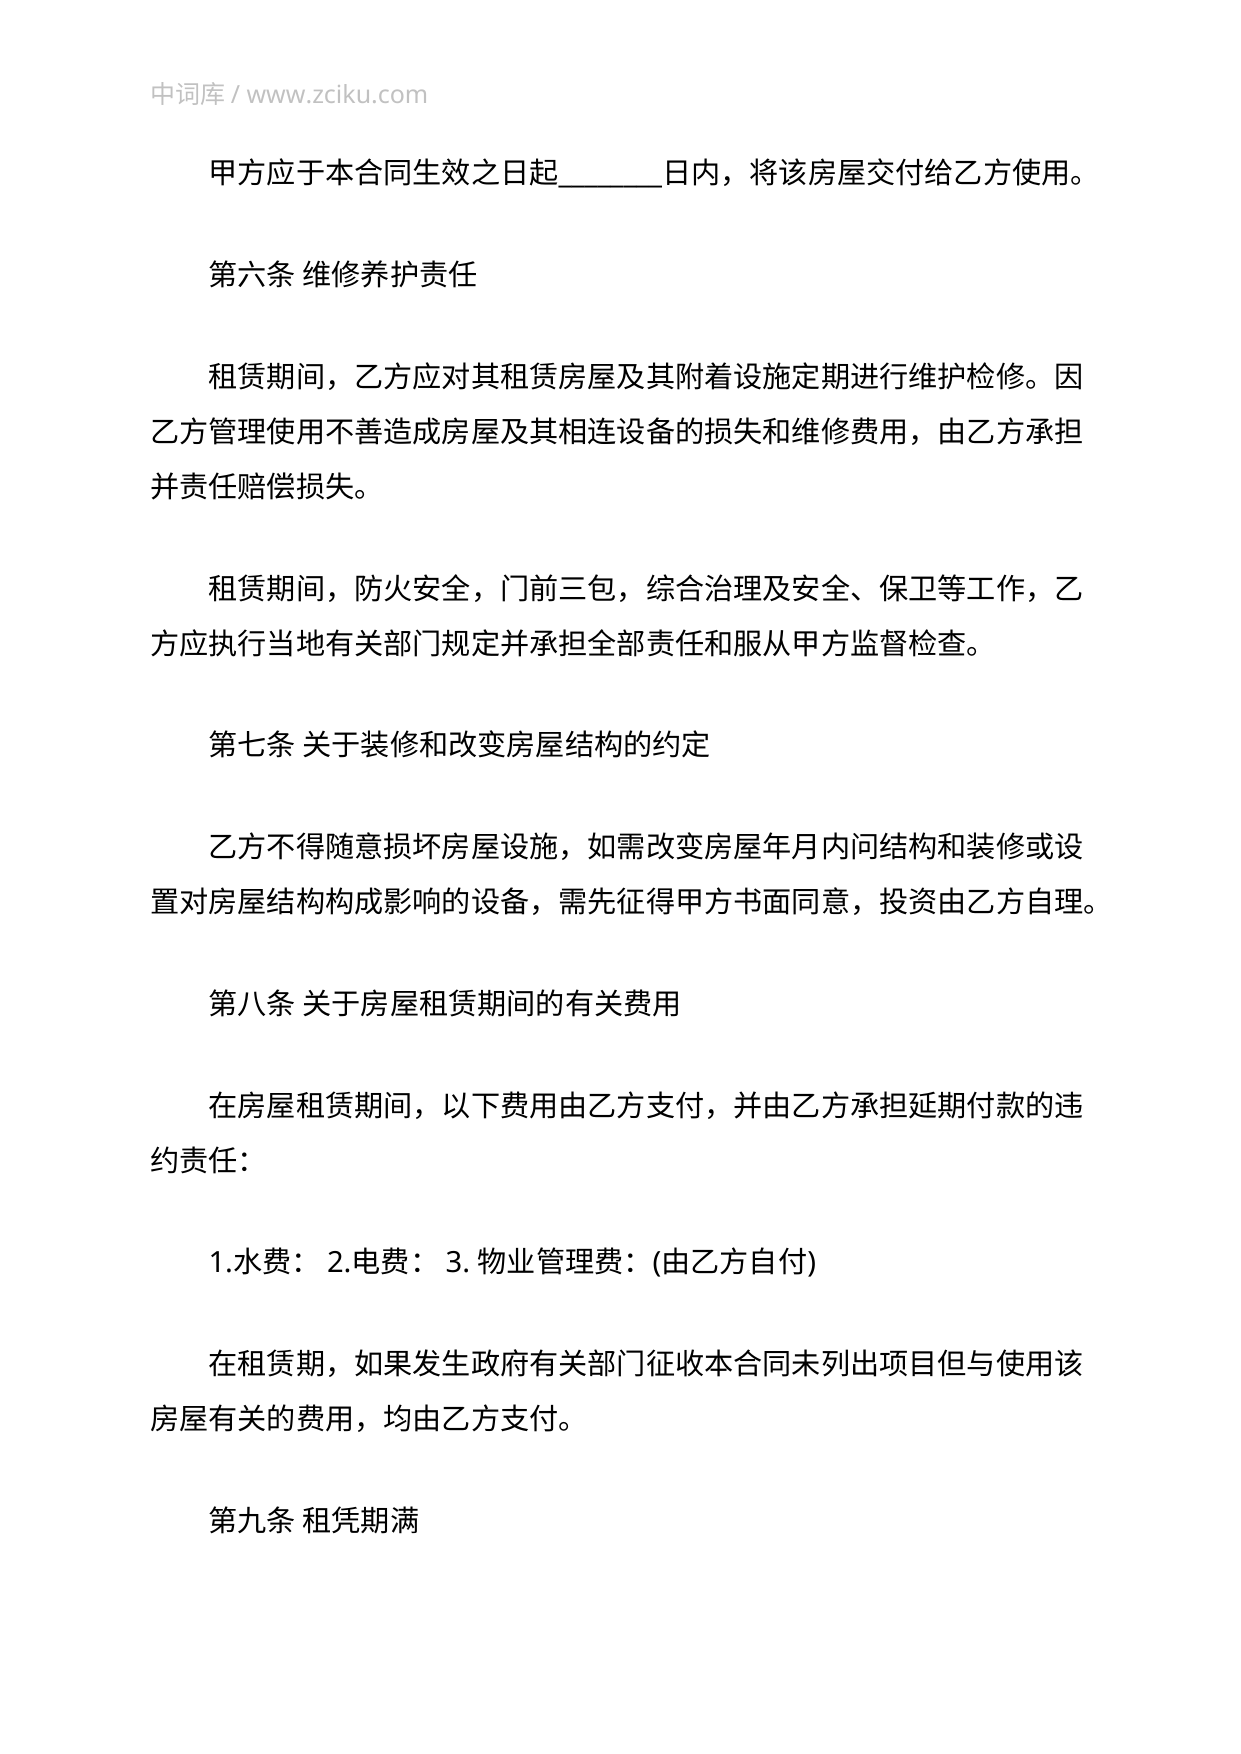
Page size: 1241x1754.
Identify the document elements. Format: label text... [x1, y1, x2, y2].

text 第七条 关于装修和改变房屋结构的约定 [150, 722, 1090, 764]
text 在租赁期，如果发生政府有关部门征收本合同未列出项目但与使用该房屋有关的费用，均由乙方支付。 [150, 1341, 1090, 1438]
text 第九条 租凭期满 [150, 1497, 1090, 1540]
text 在房屋租赁期间，以下费用由乙方支付，并由乙方承担延期付款的违约责任： [150, 1082, 1090, 1179]
text 租赁期间，防火安全，门前三包，综合治理及安全、保卫等工作，乙方应执行当地有关部门规定并承担全部责任和服从甲方监督检查。 [150, 565, 1090, 662]
text 第六条 维修养护责任 [150, 252, 1090, 294]
text 租赁期间，乙方应对其租赁房屋及其附着设施定期进行维护检修。因乙方管理使用不善造成房屋及其相连设备的损失和维修费用，由乙方承担并责任赔偿损失。 [150, 354, 1090, 506]
text 1.水费： 2.电费： 3. 物业管理费：(由乙方自付) [150, 1239, 1090, 1281]
text 第八条 关于房屋租赁期间的有关费用 [150, 980, 1090, 1023]
text 乙方不得随意损坏房屋设施，如需改变房屋年月内问结构和装修或设置对房屋结构构成影响的设备，需先征得甲方书面同意，投资由乙方自理。 [150, 824, 1090, 921]
text 甲方应于本合同生效之日起________日内，将该房屋交付给乙方使用。 [150, 150, 1090, 192]
